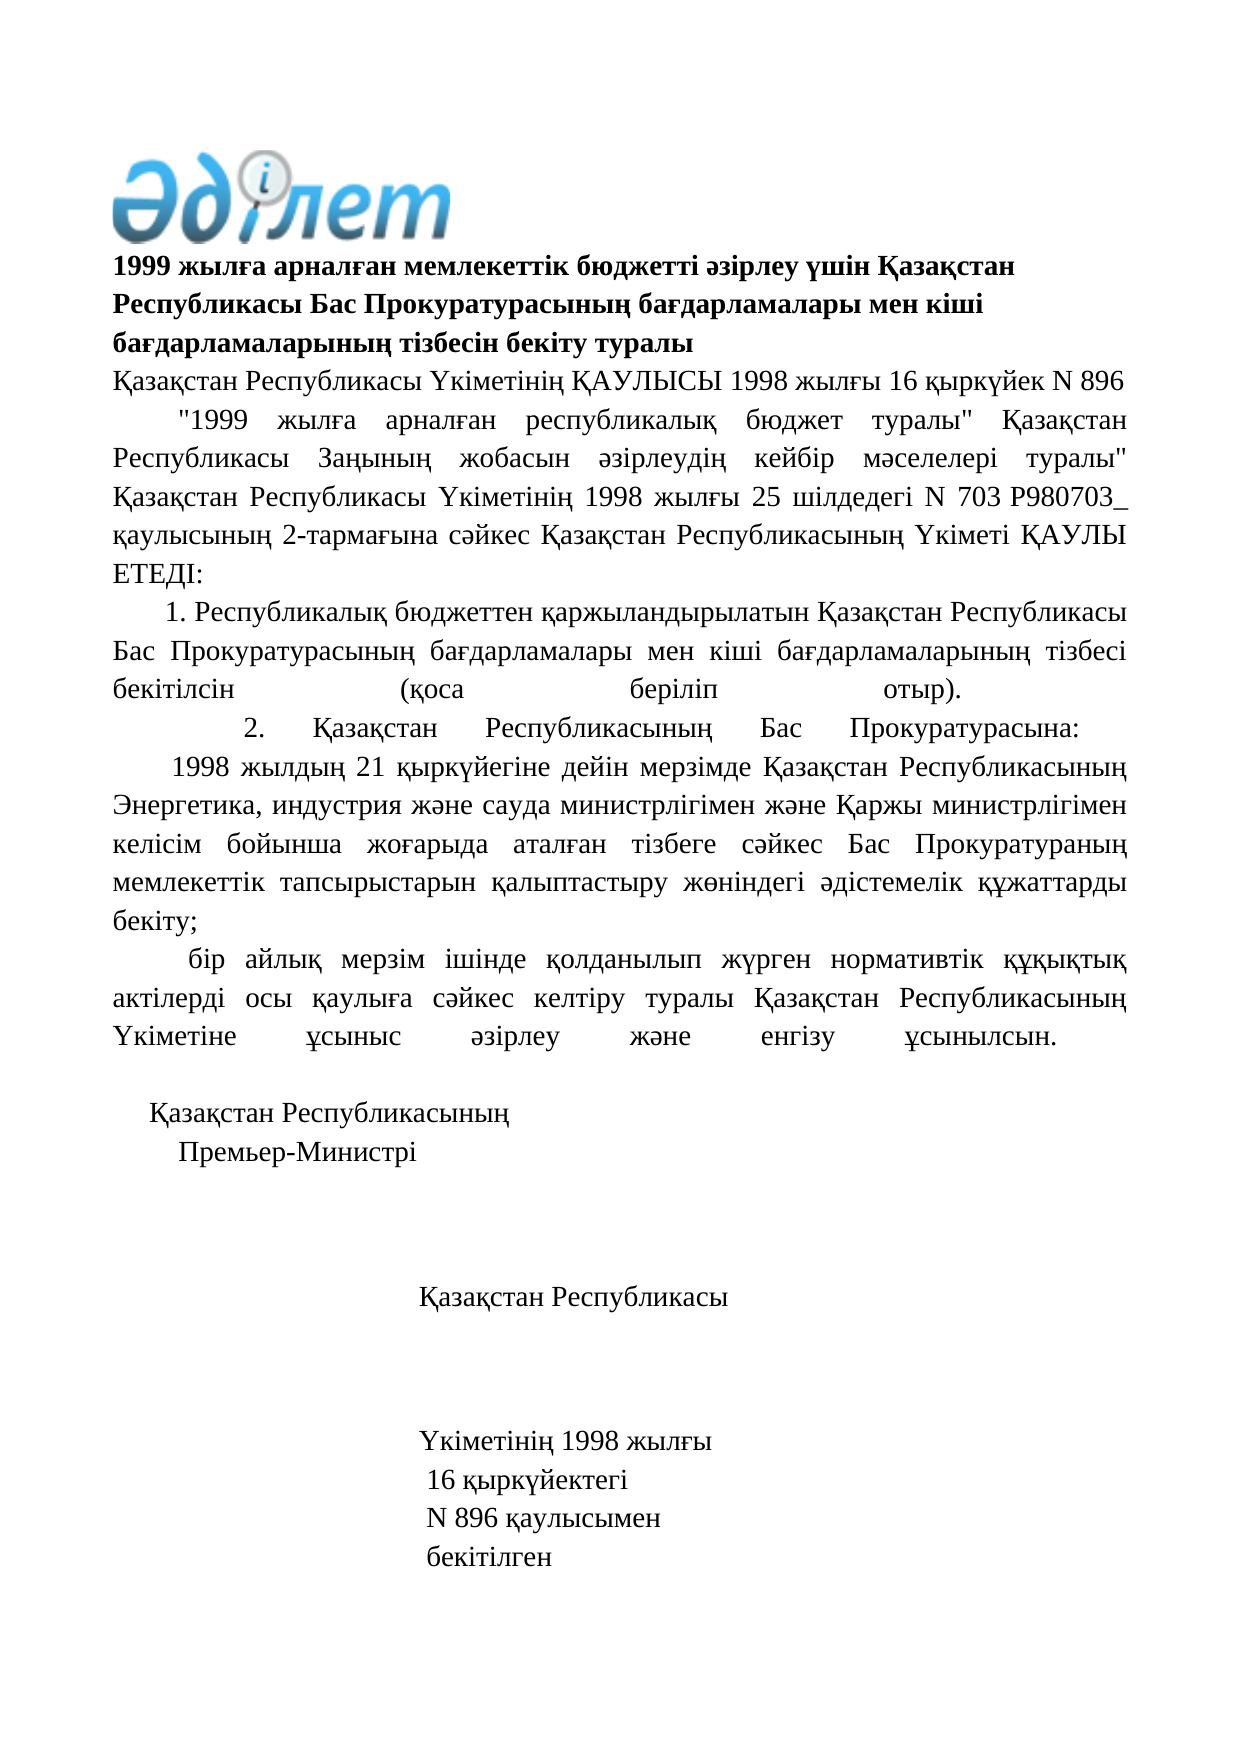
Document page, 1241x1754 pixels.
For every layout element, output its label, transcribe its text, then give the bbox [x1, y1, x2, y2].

text 16 қыркүйектегі [112, 1462, 1128, 1496]
text Премьер-Министрі [112, 1134, 1128, 1168]
text Қазақстан Республикасының [112, 1096, 1128, 1129]
picture [112, 150, 451, 244]
text "1999 жылға арналған республикалық бюджет туралы" Қазақстан Республикасы Заңының жобасын әзірлеудің кейбір мәселелері туралы" Қазақстан Республикасы Үкіметінің 1998 жылғы 25 шілдедегі N 703 P980703_ қаулысының 2-тармағына сәйкес Қазақстан Республикасының Үкіметі ҚАУЛЫ ЕТЕДІ: 1. Республикалық бюджеттен қаржыландырылатын Қазақстан Республикасы Бас Прокуратурасының бағдарламалары мен кіші бағдарламаларының тізбесі бекітілсін (қоса беріліп отыр). 2. Қазақстан Республикасының Бас Прокуратурасына: 1998 жылдың 21 қыркүйегіне дейін мерзімде Қазақстан Республикасының Энергетика, индустрия және сауда министрлігімен және Қаржы министрлігімен келісім бойынша жоғарыда аталған тізбеге сәйкес Бас Прокуратураның мемлекеттік тапсырыстарын қалыптастыру жөніндегі әдістемелік құжаттарды бекіту; бір айлық мерзім ішінде қолданылып жүрген нормативтік құқықтық актілерді осы қаулыға сәйкес келтіру туралы Қазақстан Республикасының Үкіметіне ұсыныс әзірлеу және енгізу ұсынылсын. [112, 402, 1128, 1091]
text Үкіметінің 1998 жылғы [112, 1423, 1128, 1457]
text Қазақстан Республикасы [112, 1279, 1128, 1312]
text бекітілген [112, 1539, 1128, 1573]
text 1999 жылға арналған мемлекеттік бюджетті әзірлеу үшін Қазақстан Республикасы Бас Прокуратурасының бағдарламалары мен кіші бағдарламаларының тізбесін бекіту туралы [112, 248, 1128, 358]
text N 896 қаулысымен [112, 1501, 1128, 1534]
text Қазақстан Республикасы Үкіметінің ҚАУЛЫСЫ 1998 жылғы 16 қыркүйек N 896 [112, 363, 1128, 397]
